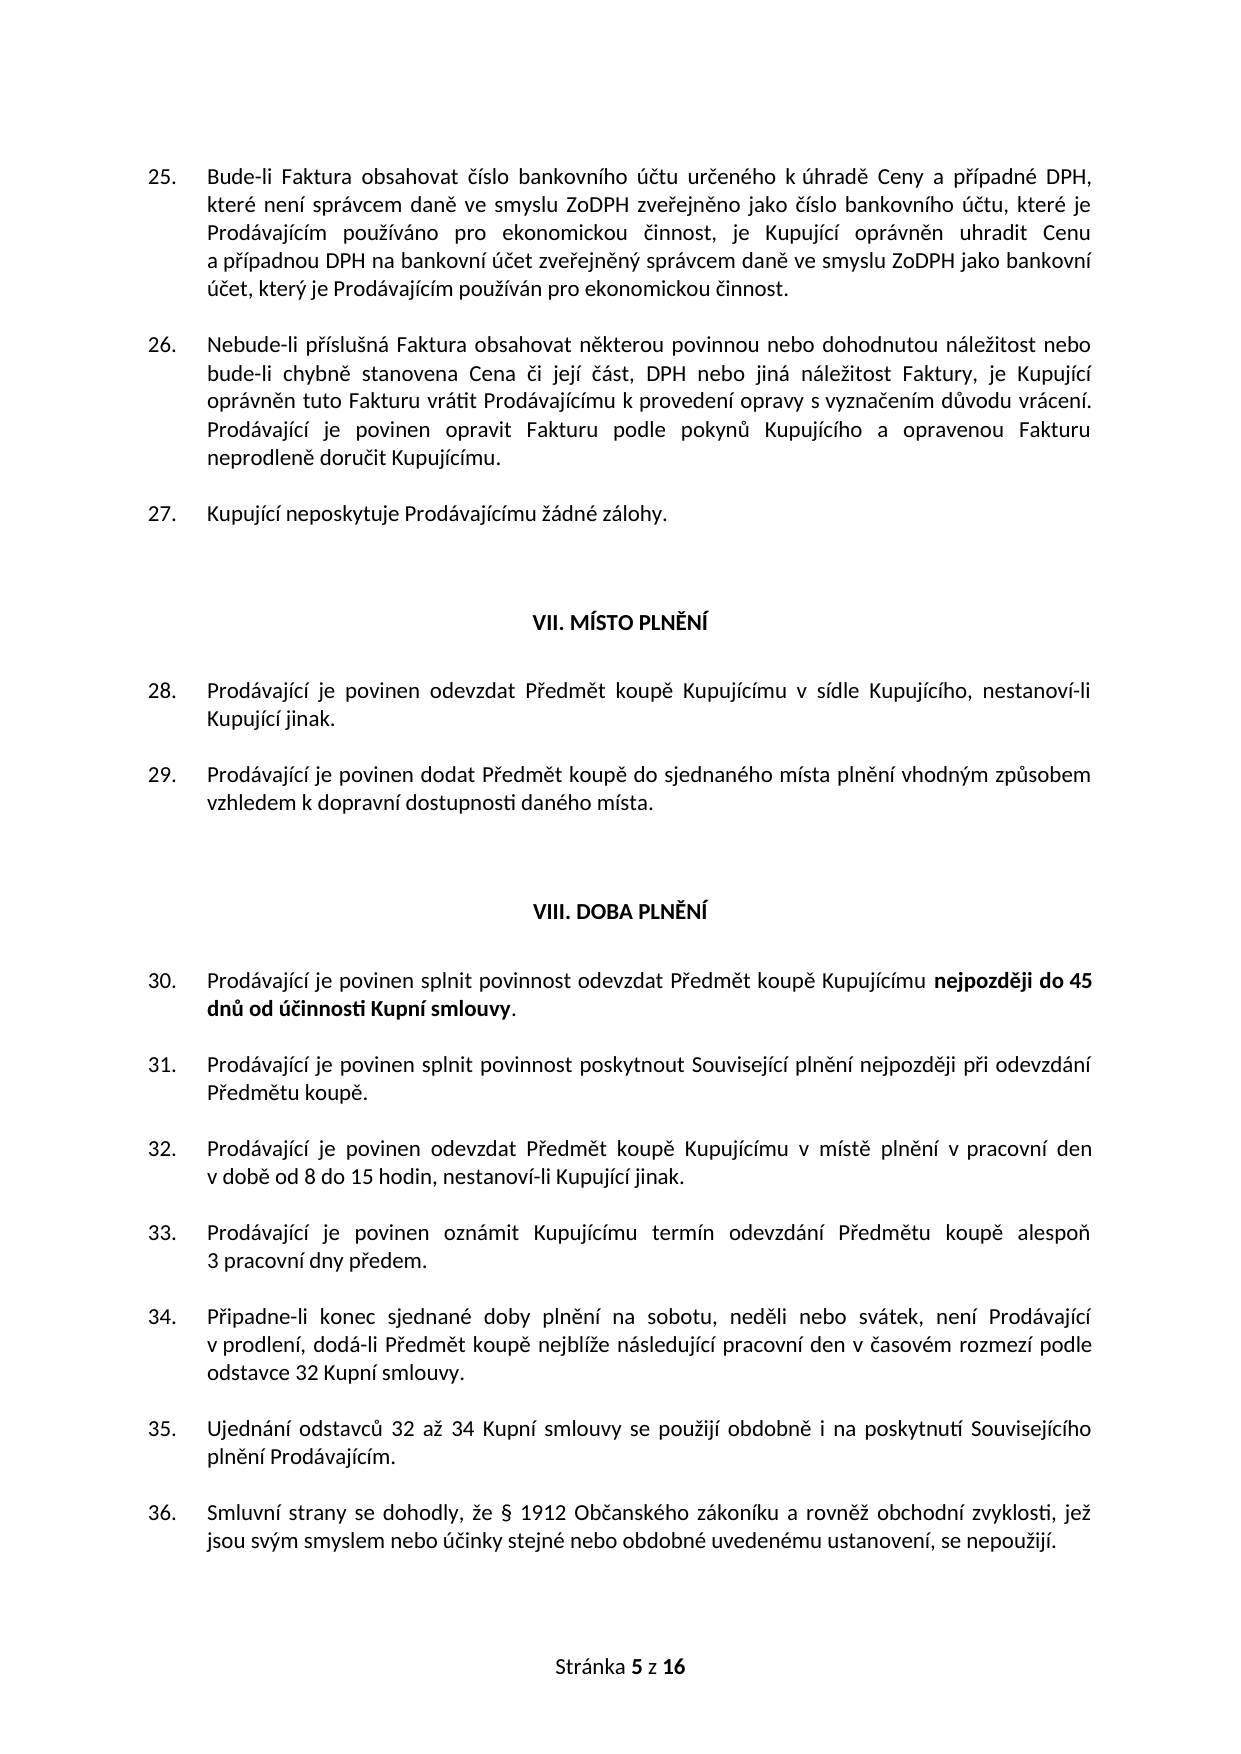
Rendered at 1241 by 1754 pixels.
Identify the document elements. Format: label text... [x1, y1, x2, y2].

list Prodávající je povinen dodat Předmět koupě do sjednaného místa plnění vhodným způsobem vzhledem k dopravní dostupnosti daného místa. [148, 760, 1092, 816]
list Kupující neposkytuje Prodávajícímu žádné zálohy. [148, 499, 1092, 527]
list Nebude-li příslušná Faktura obsahovat některou povinnou nebo dohodnutou náležitost nebo bude-li chybně stanovena Cena či její část, DPH nebo jiná náležitost Faktury, je Kupující oprávněn tuto Fakturu vrátit Prodávajícímu k provedení opravy s vyznačením důvodu vrácení. Prodávající je povinen opravit Fakturu podle pokynů Kupujícího a opravenou Fakturu neprodleně doručit Kupujícímu. [148, 331, 1092, 471]
subtitle MÍSTO PLNĚNÍ [148, 608, 1092, 636]
list Prodávající je povinen splnit povinnost poskytnout Související plnění nejpozději při odevzdání Předmětu koupě. [148, 1050, 1092, 1106]
list Prodávající je povinen odevzdat Předmět koupě Kupujícímu v sídle Kupujícího, nestanoví-li Kupující jinak. [148, 676, 1092, 732]
list Ujednání odstavců 32 až 34 Kupní smlouvy se použijí obdobně i na poskytnutí Souvisejícího plnění Prodávajícím. [148, 1414, 1092, 1470]
list Bude-li Faktura obsahovat číslo bankovního účtu určeného k úhradě Ceny a případné DPH, které není správcem daně ve smyslu ZoDPH zveřejněno jako číslo bankovního účtu, které je Prodávajícím používáno pro ekonomickou činnost, je Kupující oprávněn uhradit Cenu a případnou DPH na bankovní účet zveřejněný správcem daně ve smyslu ZoDPH jako bankovní účet, který je Prodávajícím používán pro ekonomickou činnost. [148, 162, 1092, 303]
subtitle DOBA PLNĚNÍ [148, 897, 1092, 926]
list Prodávající je povinen odevzdat Předmět koupě Kupujícímu v místě plnění v pracovní den v době od 8 do 15 hodin, nestanoví-li Kupující jinak. [148, 1134, 1092, 1190]
list Prodávající je povinen splnit povinnost odevzdat Předmět koupě Kupujícímu nejpozději do 45 dnů od účinnosti Kupní smlouvy. [148, 966, 1092, 1022]
list Prodávající je povinen oznámit Kupujícímu termín odevzdání Předmětu koupě alespoň 3 pracovní dny předem. [148, 1218, 1092, 1274]
list Připadne-li konec sjednané doby plnění na sobotu, neděli nebo svátek, není Prodávající v prodlení, dodá-li Předmět koupě nejblíže následující pracovní den v časovém rozmezí podle odstavce 32 Kupní smlouvy. [148, 1302, 1092, 1386]
list Smluvní strany se dohodly, že § 1912 Občanského zákoníku a rovněž obchodní zvyklosti, jež jsou svým smyslem nebo účinky stejné nebo obdobné uvedenému ustanovení, se nepoužijí. [148, 1498, 1092, 1554]
